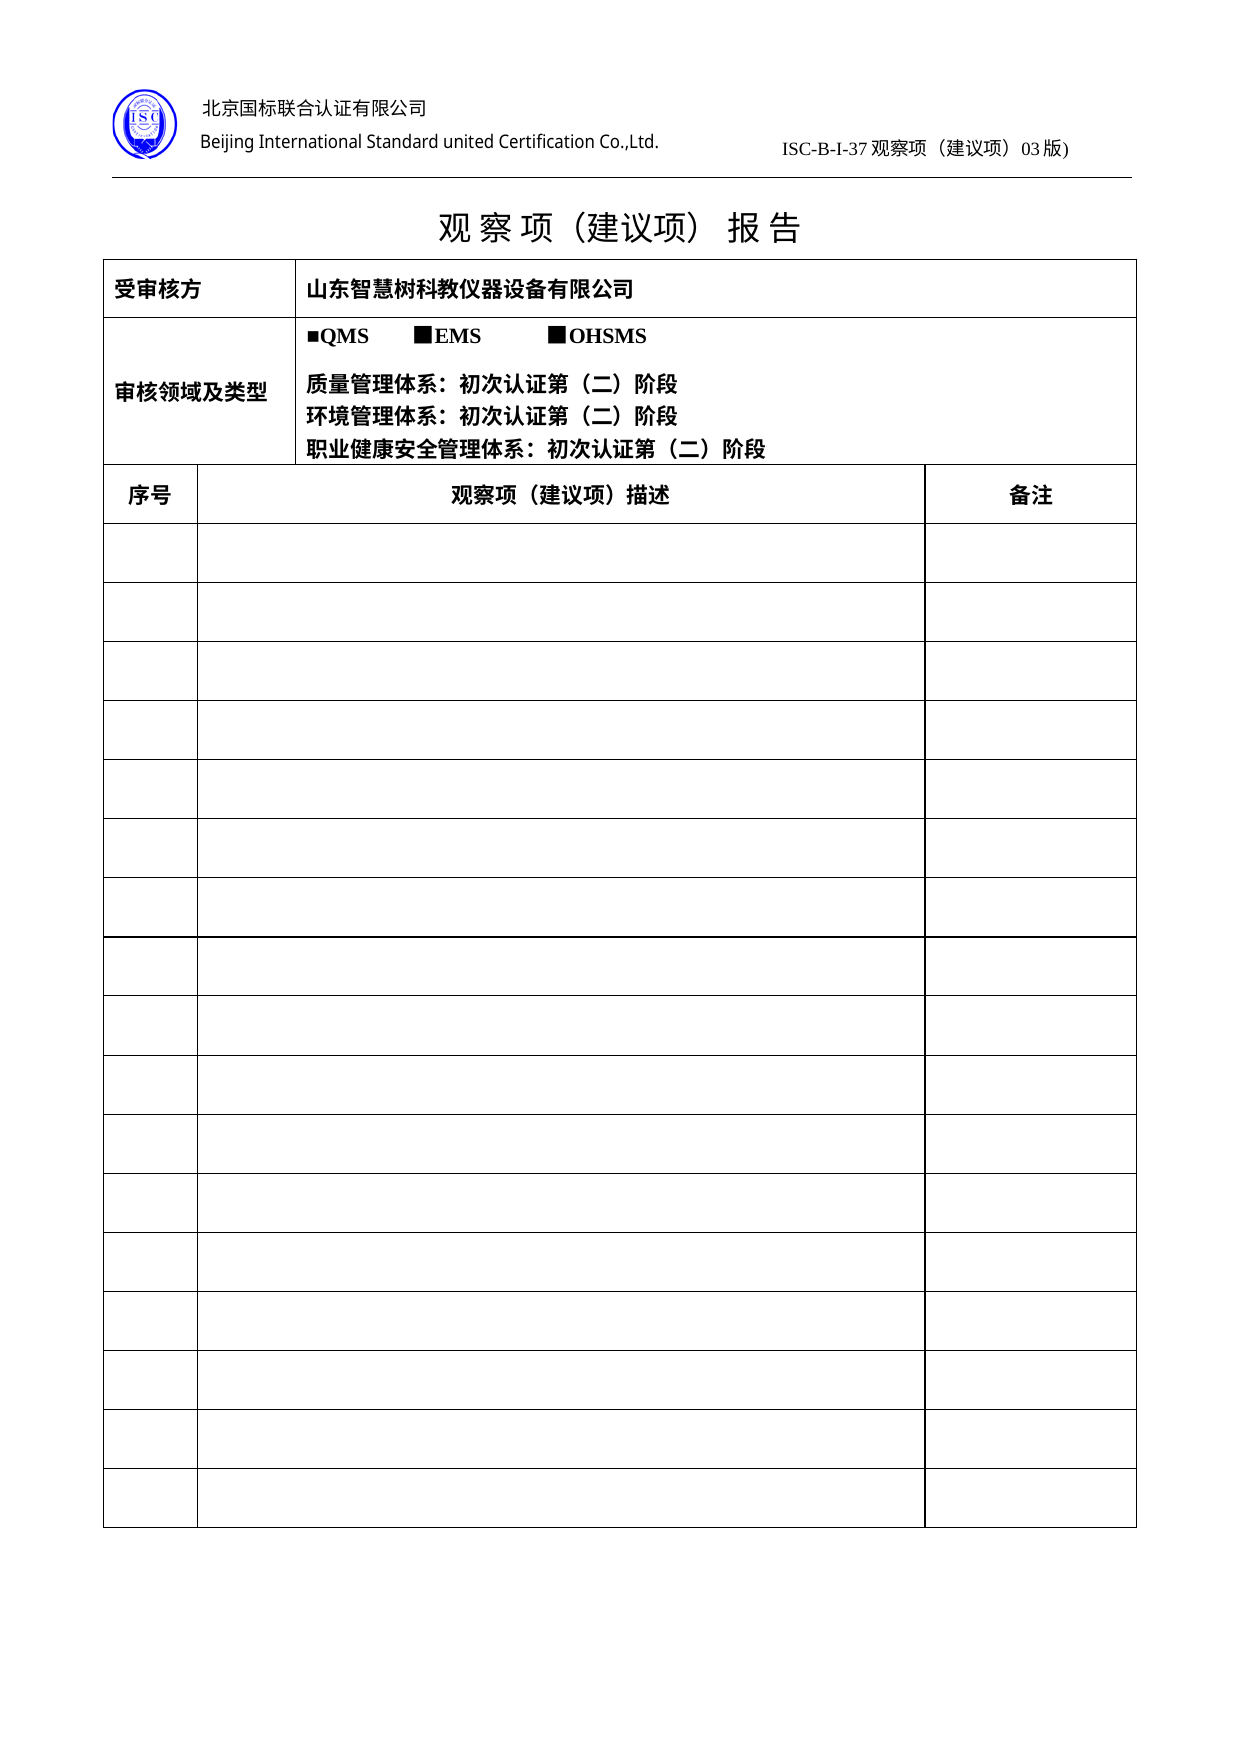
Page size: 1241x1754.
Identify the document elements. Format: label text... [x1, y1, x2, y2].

table_cell [104, 524, 197, 582]
table_cell [926, 760, 1136, 818]
table_cell [926, 701, 1136, 759]
table_cell [104, 701, 197, 759]
table_cell [926, 938, 1136, 995]
table_cell [198, 1292, 924, 1350]
table_cell [198, 1174, 924, 1232]
picture [112, 89, 180, 158]
table_cell [926, 1233, 1136, 1291]
table_cell [198, 583, 924, 641]
table_cell [926, 996, 1136, 1054]
table_cell [926, 1056, 1136, 1113]
table_cell [926, 1292, 1136, 1350]
table_cell 审核领域及类型 [104, 318, 295, 464]
table_cell [198, 760, 924, 818]
table_cell [926, 583, 1136, 641]
table_cell [926, 1351, 1136, 1409]
table_cell [104, 583, 197, 641]
table_cell [104, 1056, 197, 1113]
table_cell [198, 1115, 924, 1173]
table_cell [198, 1233, 924, 1291]
table_header 受审核方 [104, 260, 295, 317]
table_cell [104, 1351, 197, 1409]
table_cell [198, 1469, 924, 1527]
table_cell [104, 1115, 197, 1173]
table_cell ■QMS ■EMS ■OHSMS 质量管理体系：初次认证第（二）阶段 环境管理体系：初次认证第（二）阶段 职业健康安全管理体系：初次认证第（二）阶段 [296, 318, 1136, 464]
table_cell [198, 1351, 924, 1409]
table_cell [104, 819, 197, 877]
table_cell [926, 878, 1136, 936]
table_cell [104, 1469, 197, 1527]
table_cell [926, 1469, 1136, 1527]
table_cell [926, 1115, 1136, 1173]
table_cell [198, 1056, 924, 1113]
table_cell [198, 819, 924, 877]
table_header 山东智慧树科教仪器设备有限公司 [296, 260, 1136, 317]
table_cell [198, 1410, 924, 1468]
table_cell [926, 1174, 1136, 1232]
table_cell [198, 642, 924, 700]
table_cell [104, 1292, 197, 1350]
table_cell 序号 [104, 465, 197, 523]
table_cell [104, 1233, 197, 1291]
table_cell [104, 938, 197, 995]
table_cell [104, 642, 197, 700]
table_cell [926, 524, 1136, 582]
table_cell [926, 1410, 1136, 1468]
table_cell [104, 996, 197, 1054]
table_cell [198, 996, 924, 1054]
table_cell [198, 524, 924, 582]
table_cell [198, 878, 924, 936]
table_cell [198, 701, 924, 759]
table_cell [926, 819, 1136, 877]
table_cell [104, 1174, 197, 1232]
table_cell 观察项（建议项）描述 [198, 465, 924, 523]
table_cell [104, 760, 197, 818]
table_cell [198, 938, 924, 995]
table_cell 备注 [926, 465, 1136, 523]
table_cell [926, 642, 1136, 700]
table_cell [104, 1410, 197, 1468]
text 观 察 项（建议项） 报 告 [112, 193, 1128, 258]
table_cell [104, 878, 197, 936]
